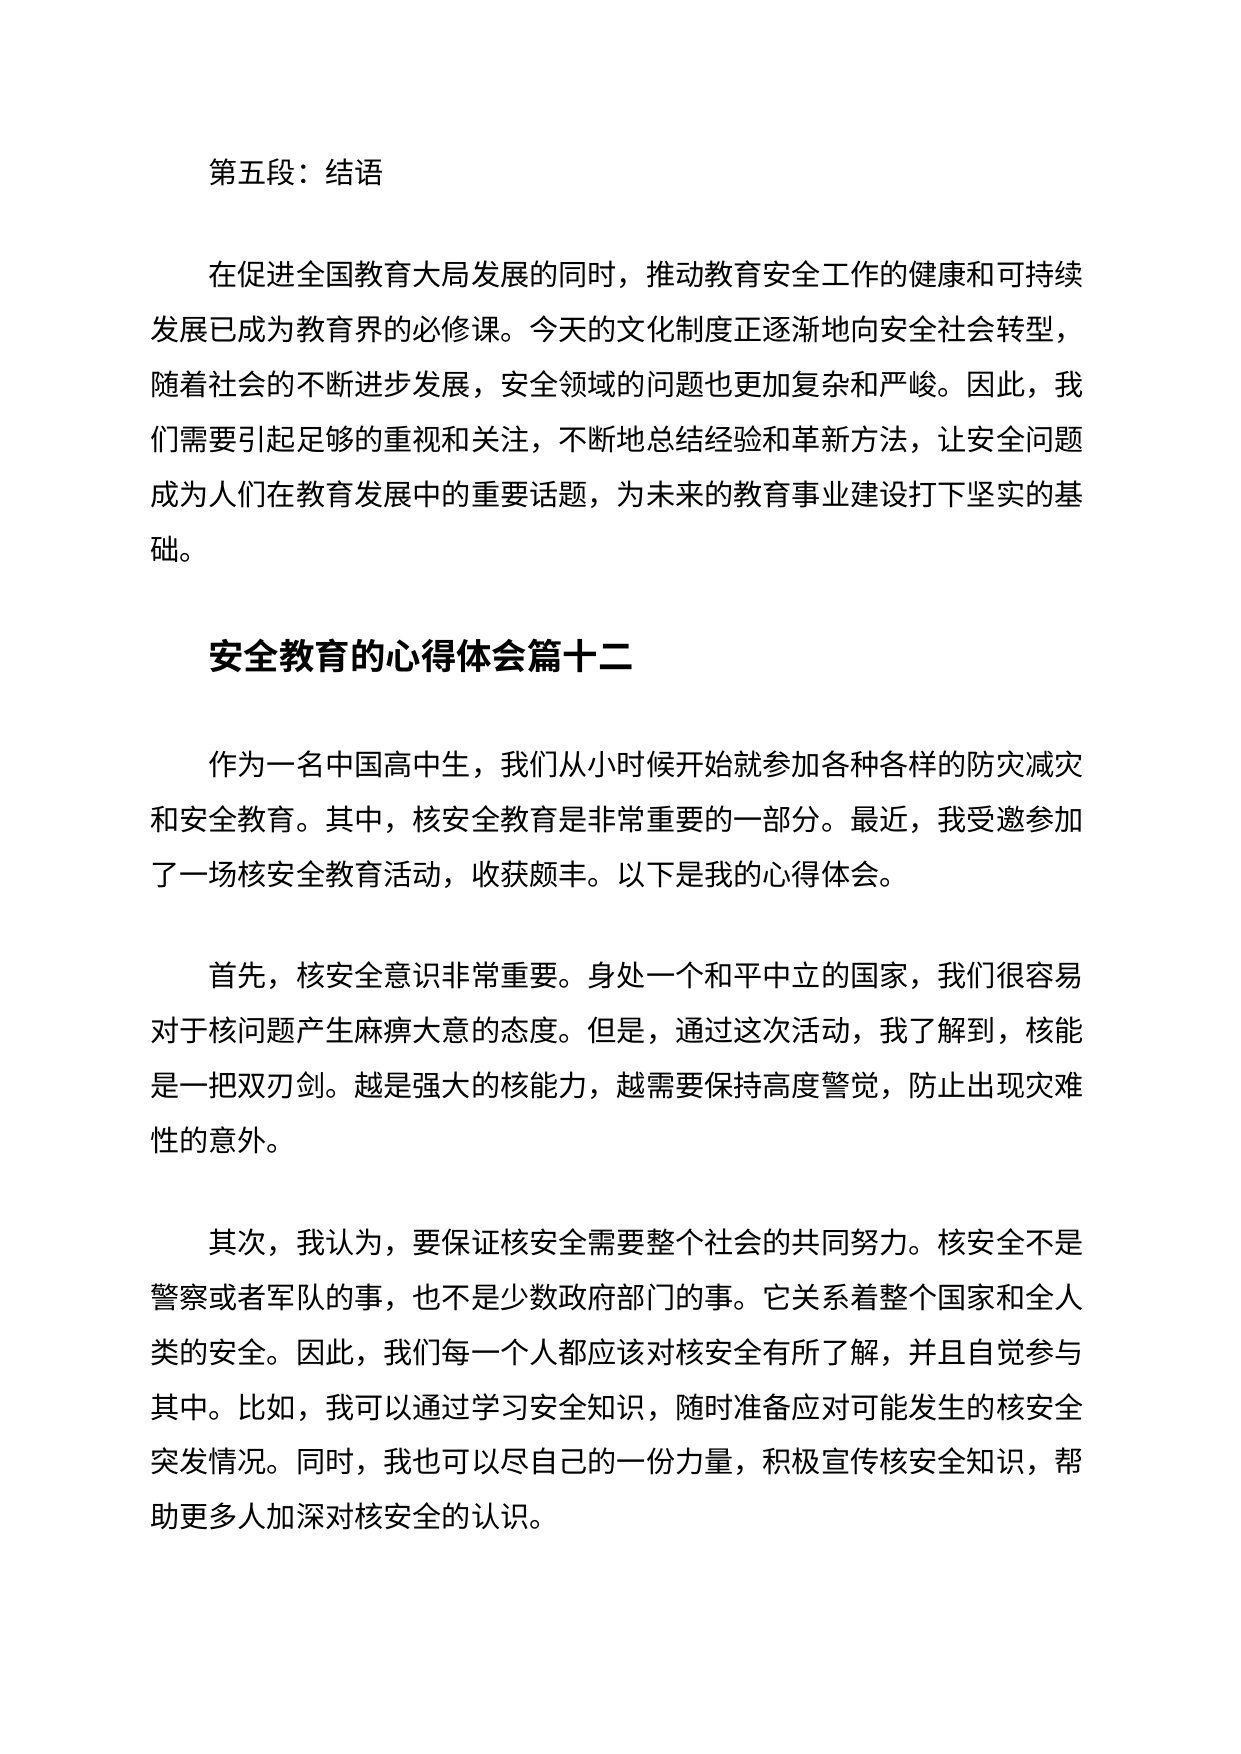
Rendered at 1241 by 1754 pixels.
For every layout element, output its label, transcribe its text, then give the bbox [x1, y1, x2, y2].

text 在促进全国教育大局发展的同时，推动教育安全工作的健康和可持续发展已成为教育界的必修课。今天的文化制度正逐渐地向安全社会转型，随着社会的不断进步发展，安全领域的问题也更加复杂和严峻。因此，我们需要引起足够的重视和关注，不断地总结经验和革新方法，让安全问题成为人们在教育发展中的重要话题，为未来的教育事业建设打下坚实的基础。 [150, 252, 1090, 568]
text 其次，我认为，要保证核安全需要整个社会的共同努力。核安全不是警察或者军队的事，也不是少数政府部门的事。它关系着整个国家和全人类的安全。因此，我们每一个人都应该对核安全有所了解，并且自觉参与其中。比如，我可以通过学习安全知识，随时准备应对可能发生的核安全突发情况。同时，我也可以尽自己的一份力量，积极宣传核安全知识，帮助更多人加深对核安全的认识。 [150, 1219, 1090, 1536]
text 安全教育的心得体会篇十二 [150, 628, 1090, 679]
text 第五段：结语 [150, 150, 1090, 192]
text 首先，核安全意识非常重要。身处一个和平中立的国家，我们很容易对于核问题产生麻痹大意的态度。但是，通过这次活动，我了解到，核能是一把双刃剑。越是强大的核能力，越需要保持高度警觉，防止出现灾难性的意外。 [150, 953, 1090, 1160]
text 作为一名中国高中生，我们从小时候开始就参加各种各样的防灾减灾和安全教育。其中，核安全教育是非常重要的一部分。最近，我受邀参加了一场核安全教育活动，收获颇丰。以下是我的心得体会。 [150, 741, 1090, 893]
